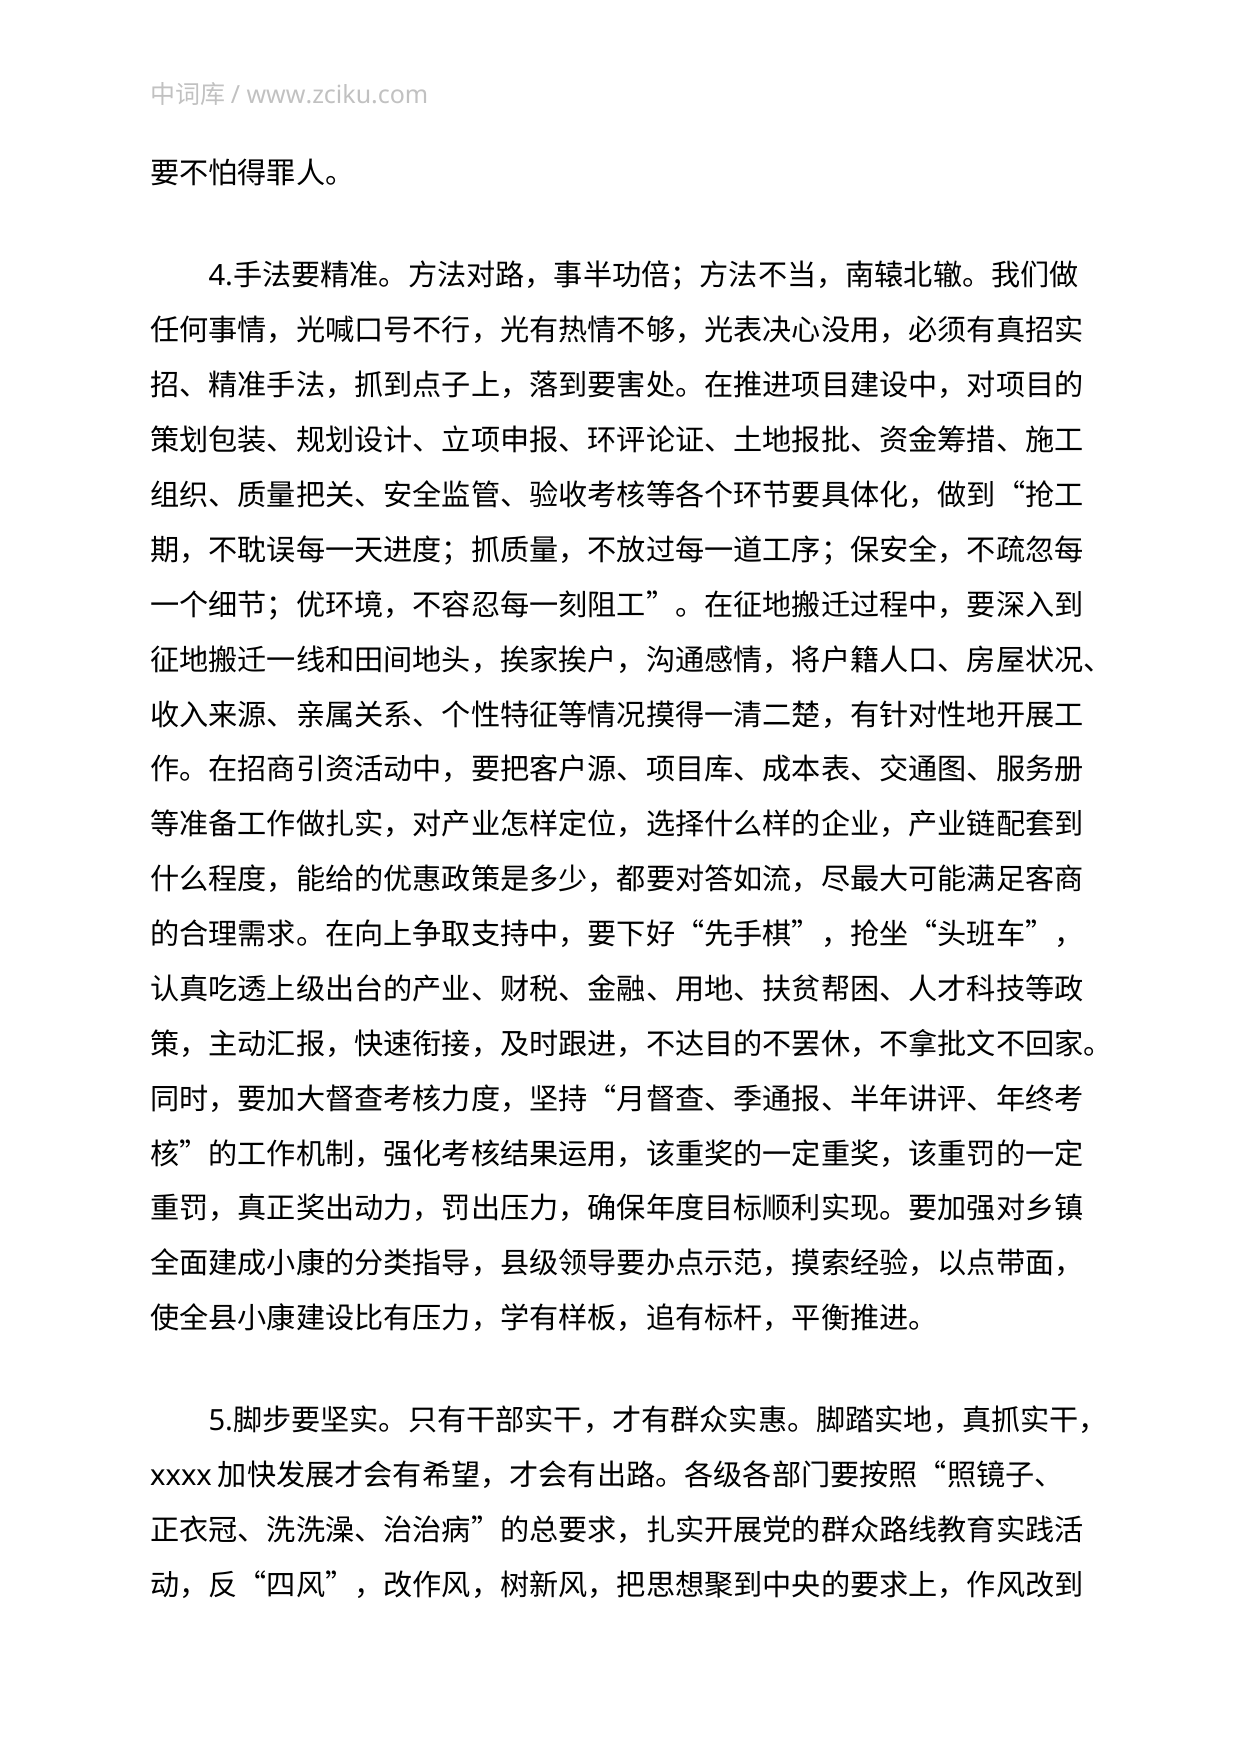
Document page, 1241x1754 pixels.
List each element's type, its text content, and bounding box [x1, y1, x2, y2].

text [150, 150, 1090, 192]
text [150, 1397, 1090, 1604]
text 4.手法要精准。方法对路，事半功倍；方法不当，南辕北辙。我们做任何事情，光喊口号不行，光有热情不够，光表决心没用，必须有真招实招、精准手法，抓到点子上，落到要害处。在推进项目建设中，对项目的策划包装、规划设计、立项申报、环评论证、土地报批、资金筹措、施工组织、质量把关、安全监管、验收考核等各个环节要具体化，做到“抢工期，不耽误每一天进度；抓质量，不放过每一道工序；保安全，不疏忽每一个细节；优环境，不容忍每一刻阻工”。在征地搬迁过程中，要深入到征地搬迁一线和田间地头，挨家挨户，沟通感情，将户籍人口、房屋状况、收入来源、亲属关系、个性特征等情况摸得一清二楚，有针对性地开展工作。在招商引资活动中，要把客户源、项目库、成本表、交通图、服务册等准备工作做扎实，对产业怎样定位，选择什么样的企业，产业链配套到什么程度，能给的优惠政策是多少，都要对答如流，尽最大可能满足客商的合理需求。在向上争取支持中，要下好“先手棋”，抢坐“头班车”，认真吃透上级出台的产业、财税、金融、用地、扶贫帮困、人才科技等政策，主动汇报，快速衔接，及时跟进，不达目的不罢休，不拿批文不回家。同时，要加大督查考核力度，坚持“月督查、季通报、半年讲评、年终考核”的工作机制，强化考核结果运用，该重奖的一定重奖，该重罚的一定重罚，真正奖出动力，罚出压力，确保年度目标顺利实现。要加强对乡镇全面建成小康的分类指导，县级领导要办点示范，摸索经验，以点带面，使全县小康建设比有压力，学有样板，追有标杆，平衡推进。 [150, 252, 1090, 1337]
